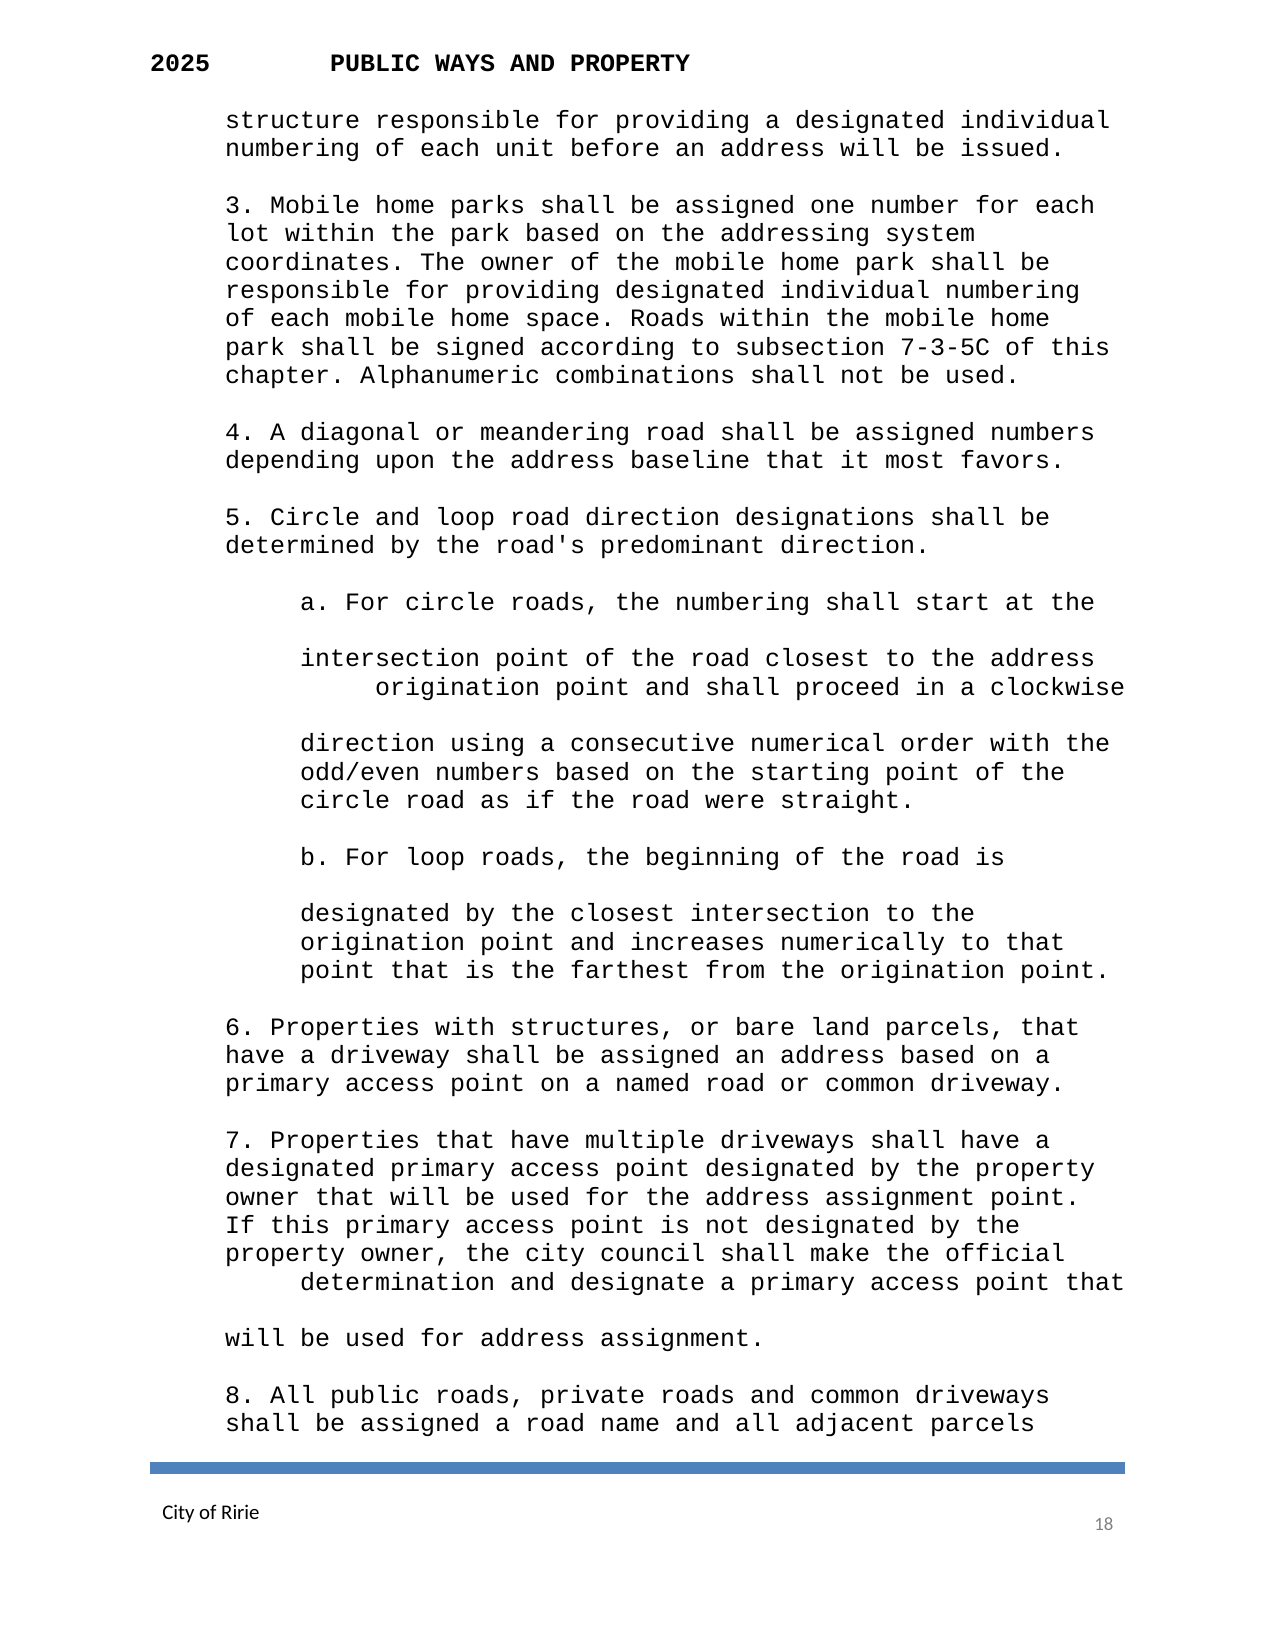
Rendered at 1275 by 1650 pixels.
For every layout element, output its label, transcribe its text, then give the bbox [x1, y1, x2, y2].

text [150, 1382, 1125, 1439]
text 5. Circle and loop road direction designations shall be determined by the road's predominant direction. [150, 504, 1125, 561]
text a. For circle roads, the numbering shall start at the intersection point of the road closest to the address origination point and shall proceed in a clockwise direction using a consecutive numerical order with the odd/even numbers based on the starting point of the circle road as if the road were straight. [150, 589, 1125, 816]
text b. For loop roads, the beginning of the road is designated by the closest intersection to the origination point and increases numerically to that point that is the farthest from the origination point. [150, 844, 1125, 986]
text 4. A diagonal or meandering road shall be assigned numbers depending upon the address baseline that it most favors. [150, 419, 1125, 476]
text 6. Properties with structures, or bare land parcels, that have a driveway shall be assigned an address based on a primary access point on a named road or common driveway. [150, 1014, 1125, 1099]
text 3. Mobile home parks shall be assigned one number for each lot within the park based on the addressing system coordinates. The owner of the mobile home park shall be responsible for providing designated individual numbering of each mobile home space. Roads within the mobile home park shall be signed according to subsection 7-3-5C of this chapter. Alphanumeric combinations shall not be used. [150, 192, 1125, 391]
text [150, 107, 1125, 164]
text 7. Properties that have multiple driveways shall have a designated primary access point designated by the property owner that will be used for the address assignment point. If this primary access point is not designated by the property owner, the city council shall make the official determination and designate a primary access point that will be used for address assignment. [150, 1127, 1125, 1354]
